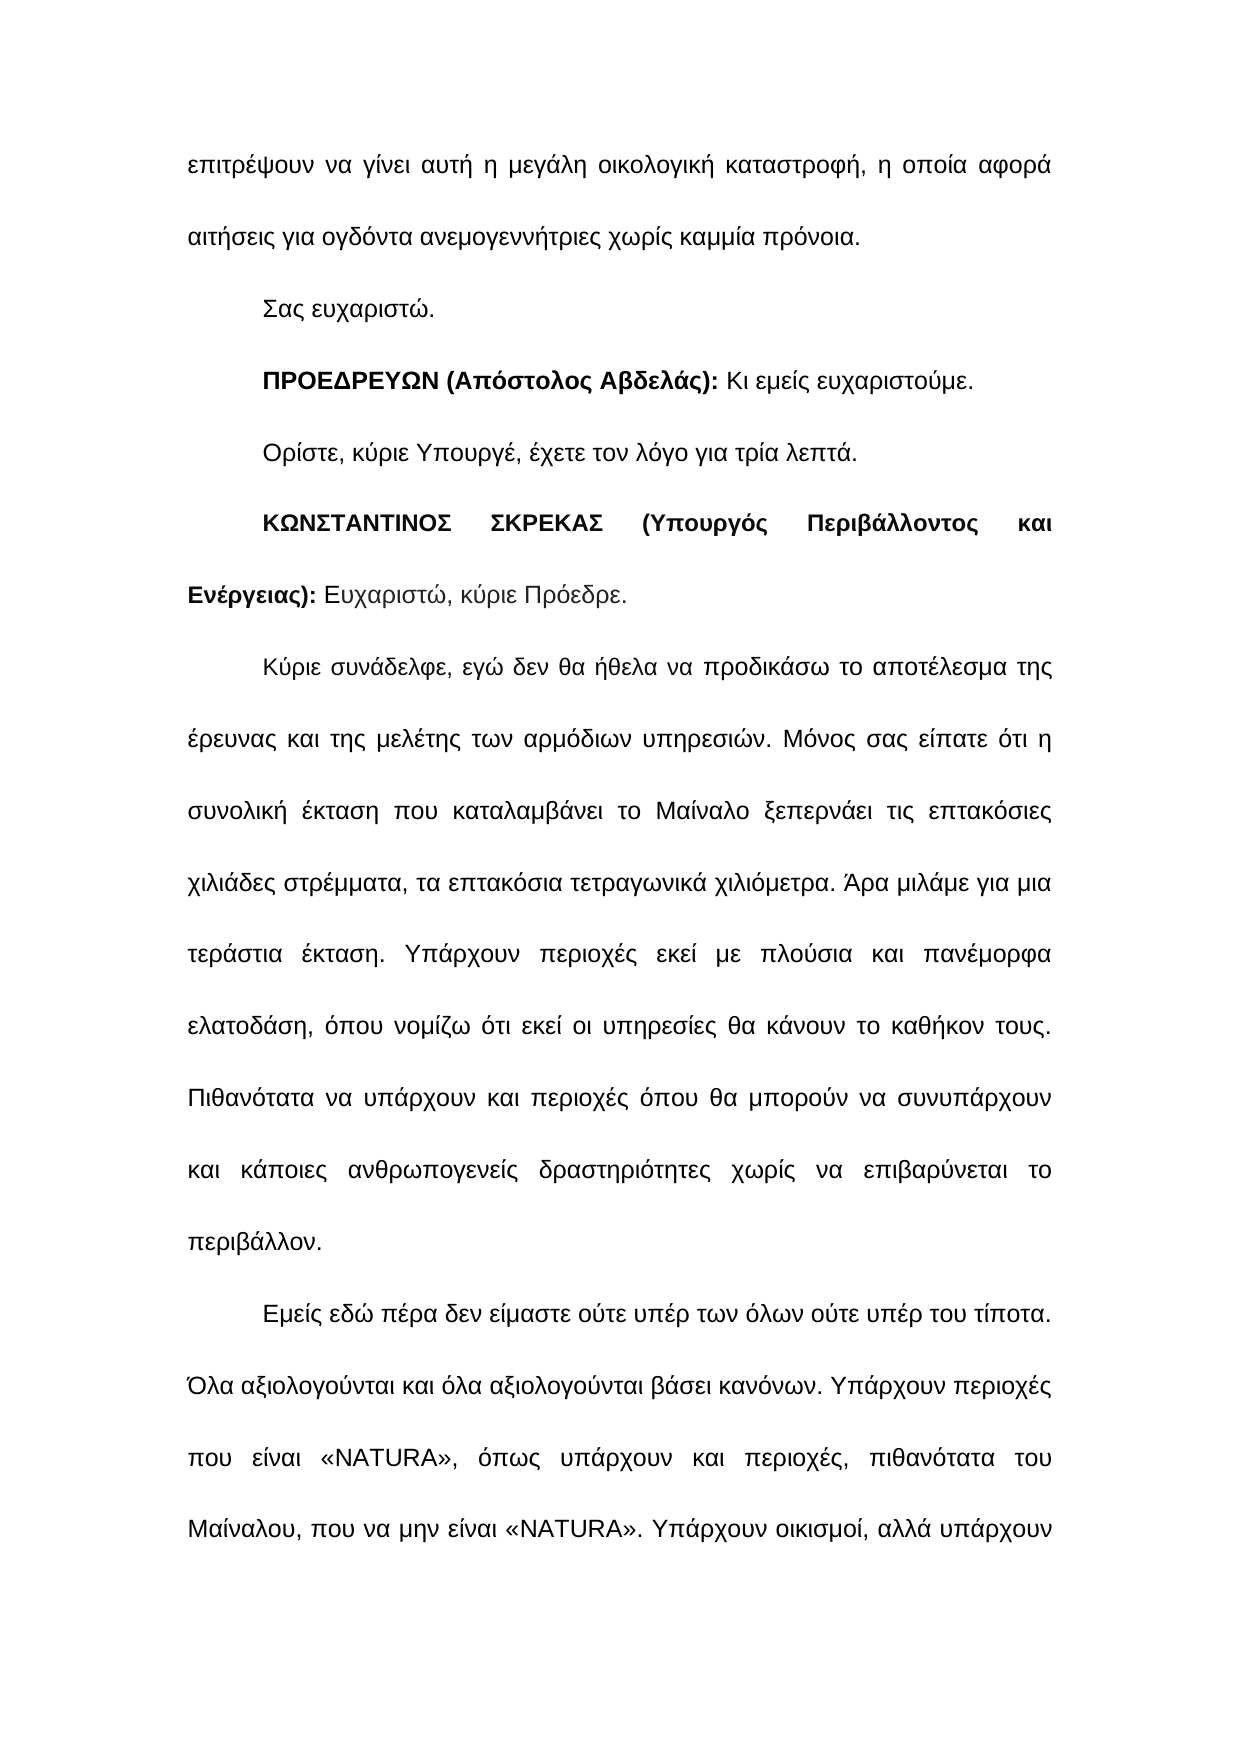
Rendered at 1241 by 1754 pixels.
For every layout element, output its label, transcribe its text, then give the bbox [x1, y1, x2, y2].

text Σας ευχαριστώ. [187, 294, 1053, 322]
text Κύριε συνάδελφε, εγώ δεν θα ήθελα να προδικάσω το αποτέλεσμα της έρευνας και της μελέτης των αρμόδιων υπηρεσιών. Μόνος σας είπατε ότι η συνολική έκταση που καταλαμβάνει το Μαίναλο ξεπερνάει τις επτακόσιες χιλιάδες στρέμματα, τα επτακόσια τετραγωνικά χιλιόμετρα. Άρα μιλάμε για μια τεράστια έκταση. Υπάρχουν περιοχές εκεί με πλούσια και πανέμορφα ελατοδάση, όπου νομίζω ότι εκεί οι υπηρεσίες θα κάνουν το καθήκον τους. Πιθανότατα να υπάρχουν και περιοχές όπου θα μπορούν να συνυπάρχουν και κάποιες ανθρωπογενείς δραστηριότητες χωρίς να επιβαρύνεται το περιβάλλον. [187, 652, 1053, 1256]
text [187, 150, 1053, 251]
text Ορίστε, κύριε Υπουργέ, έχετε τον λόγο για τρία λεπτά. [187, 437, 1053, 466]
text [187, 1299, 1053, 1543]
text ΠΡΟΕΔΡΕΥΩΝ (Απόστολος Αβδελάς): Κι εμείς ευχαριστούμε. [187, 366, 1053, 394]
text ΚΩΝΣΤΑΝΤΙΝΟΣ ΣΚΡΕΚΑΣ (Υπουργός Περιβάλλοντος και Ενέργειας): Ευχαριστώ, κύριε Πρόεδρε. [187, 509, 1053, 609]
